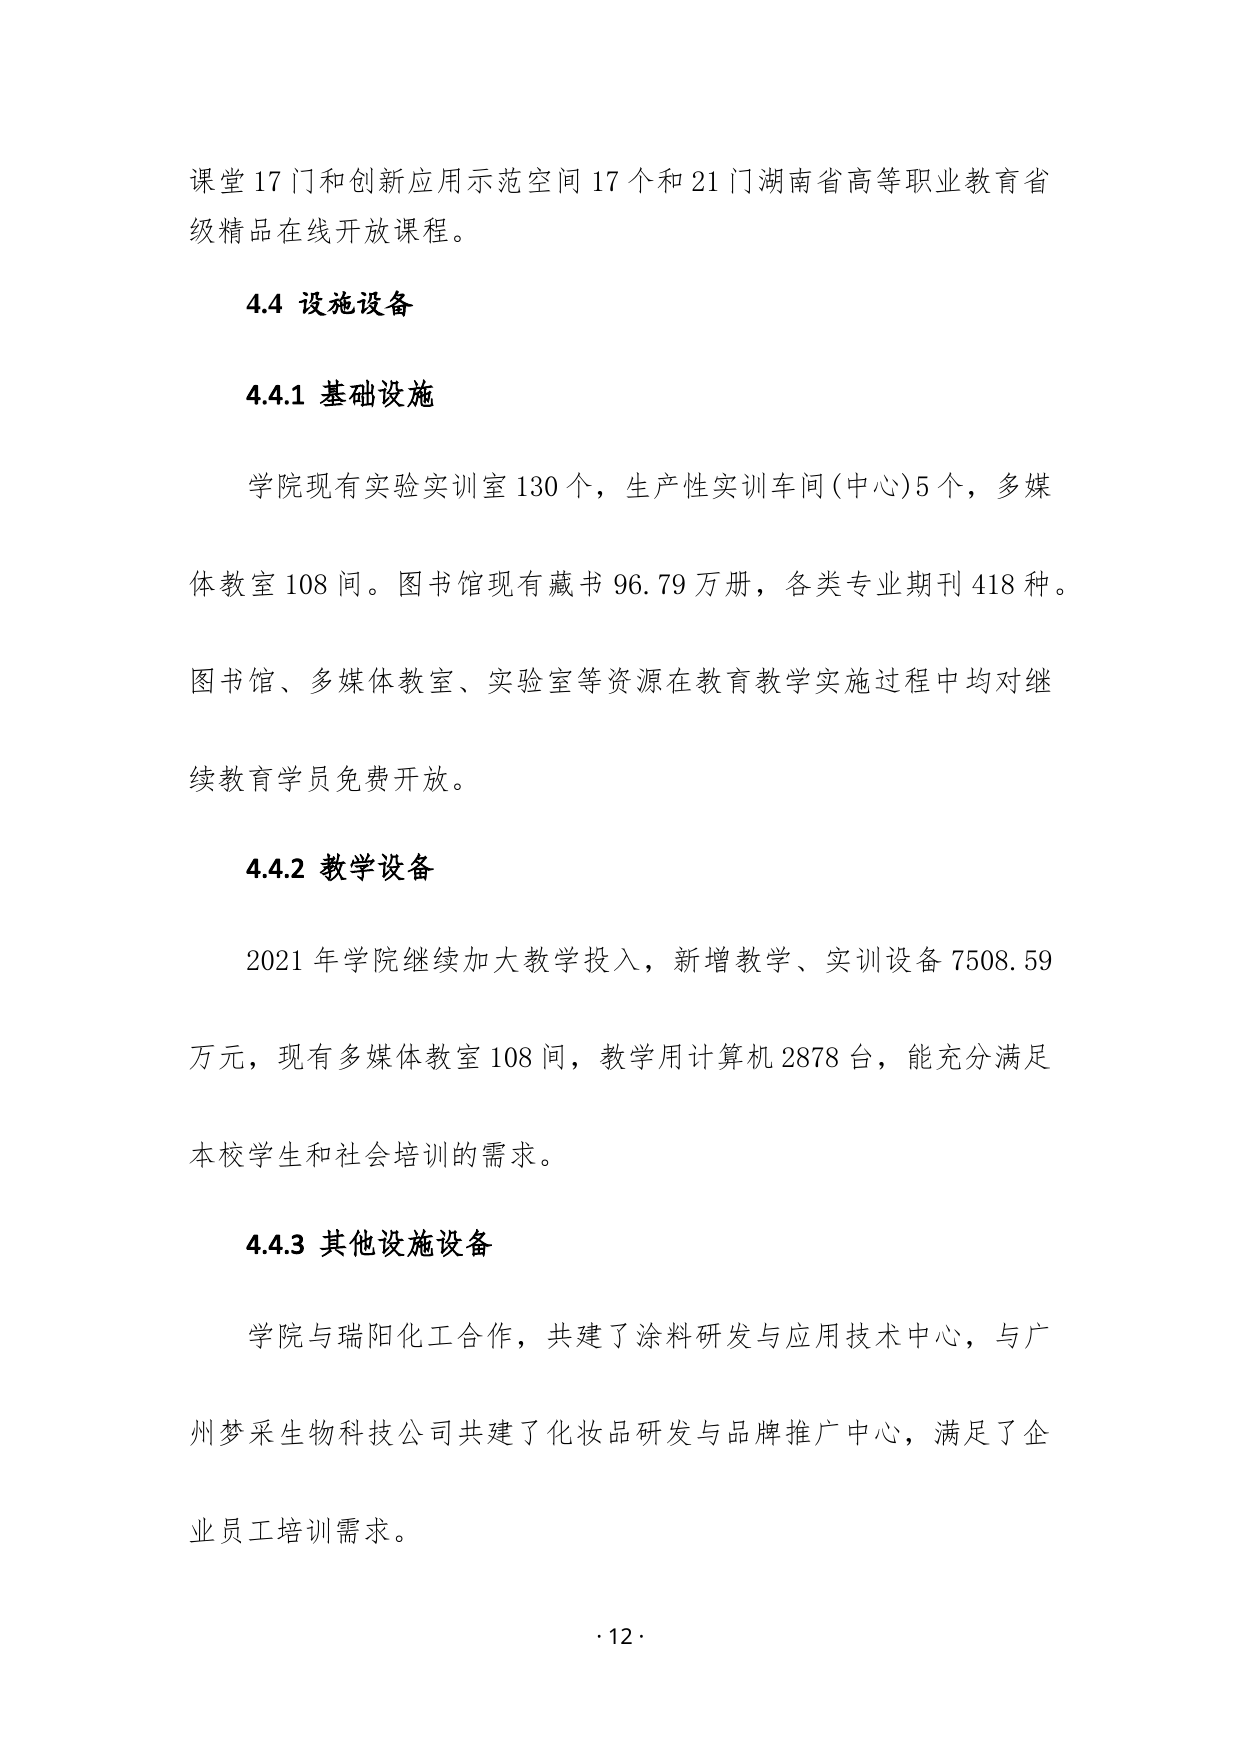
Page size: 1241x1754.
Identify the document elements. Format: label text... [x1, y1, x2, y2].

text 学院现有实验实训室130个，生产性实训车间(中心)5个，多媒体教室108间。图书馆现有藏书96.79万册，各类专业期刊418种。图书馆、多媒体教室、实验室等资源在教育教学实施过程中均对继续教育学员免费开放。 [187, 452, 1053, 809]
text 2021年学院继续加大教学投入，新增教学、实训设备7508.59万元，现有多媒体教室108间，教学用计算机2878台，能充分满足本校学生和社会培训的需求。 [187, 925, 1053, 1185]
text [187, 162, 1053, 245]
subtitle 4.4.3 其他设施设备 [187, 1210, 1053, 1275]
subtitle 4.4 设施设备 [187, 270, 1053, 335]
subtitle 4.4.2 教学设备 [187, 834, 1053, 899]
subtitle 4.4.1 基础设施 [187, 361, 1053, 426]
text 学院与瑞阳化工合作，共建了涂料研发与应用技术中心，与广州梦采生物科技公司共建了化妆品研发与品牌推广中心，满足了企业员工培训需求。 [187, 1301, 1053, 1561]
